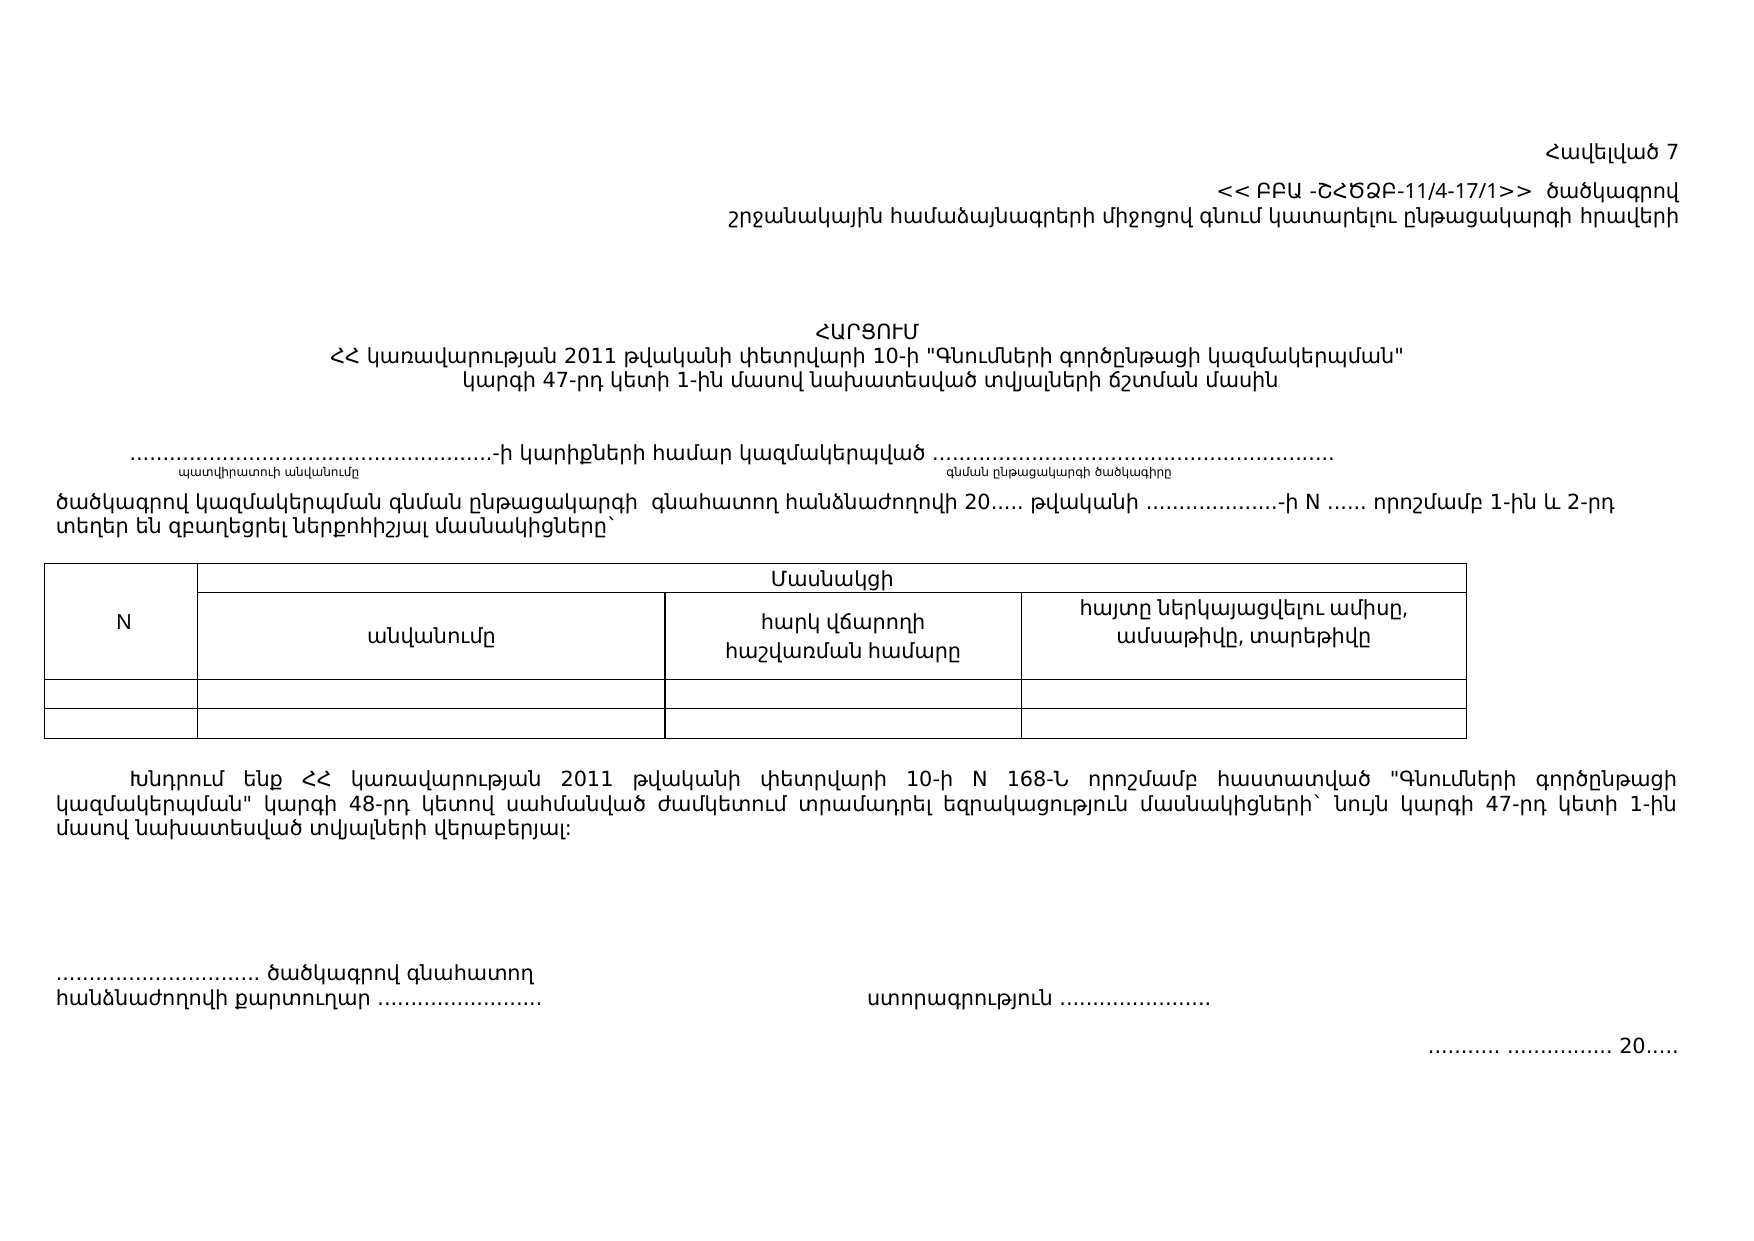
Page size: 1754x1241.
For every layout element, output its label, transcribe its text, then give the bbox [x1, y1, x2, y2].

table_cell հայտը ներկայացվելու ամիսը, ամսաթիվը, տարեթիվը [1022, 593, 1466, 678]
text .......................................................-ի կարիքների համար կազմակերպված ............................................................. [56, 441, 1679, 466]
text պատվիրատուի անվանումը գնման ընթացակարգի ծածկագիրը [56, 466, 1679, 490]
table_cell [1022, 680, 1466, 708]
table_cell [45, 680, 197, 708]
text Խնդրում ենք ՀՀ կառավարության 2011 թվականի փետրվարի 10-ի N 168-Ն որոշմամբ հաստատված "Գնումների գործընթացի կազմակերպման" կարգի 48-րդ կետով սահմանված ժամկետում տրամադրել եզրակացություն մասնակիցների` նույն կարգի 47-րդ կետի 1-ին մասով նախատեսված տվյալների վերաբերյալ: [56, 767, 1679, 840]
table_cell հարկ վճարողի հաշվառման համարը [666, 593, 1021, 678]
text Հավելված 7 [56, 140, 1679, 164]
text շրջանակային համաձայնագրերի միջոցով գնում կատարելու ընթացակարգի հրավերի [56, 204, 1679, 229]
table_header N [45, 564, 197, 678]
text ՀԱՐՑՈՒՄ [56, 320, 1679, 344]
table_cell [666, 709, 1021, 737]
text ........... ................ 20..... [56, 1034, 1679, 1058]
table_cell [666, 680, 1021, 708]
table_cell [1022, 709, 1466, 737]
table_header Մասնակցի [198, 564, 1466, 592]
text ............................... ծածկագրով գնահատող [56, 961, 1679, 986]
table_cell [45, 709, 197, 737]
text << ԲԲԱ -ՇՀԾՁԲ-11/4-17/1>> ծածկագրով [56, 176, 1679, 204]
table_cell անվանումը [198, 593, 664, 678]
text ծածկագրով կազմակերպման գնման ընթացակարգի գնահատող հանձնաժողովի 20..... թվականի ....................-ի N ...... որոշմամբ 1-ին և 2-րդ տեղեր են զբաղեցրել ներքոհիշյալ մասնակիցները` [56, 490, 1679, 538]
table_cell [198, 680, 664, 708]
text հանձնաժողովի քարտուղար ......................... ստորագրություն ....................... [56, 986, 1679, 1010]
text կարգի 47-րդ կետի 1-ին մասով նախատեսված տվյալների ճշտման մասին [56, 368, 1679, 393]
text ՀՀ կառավարության 2011 թվականի փետրվարի 10-ի "Գնումների գործընթացի կազմակերպման" [56, 344, 1679, 368]
table_cell [198, 709, 664, 737]
